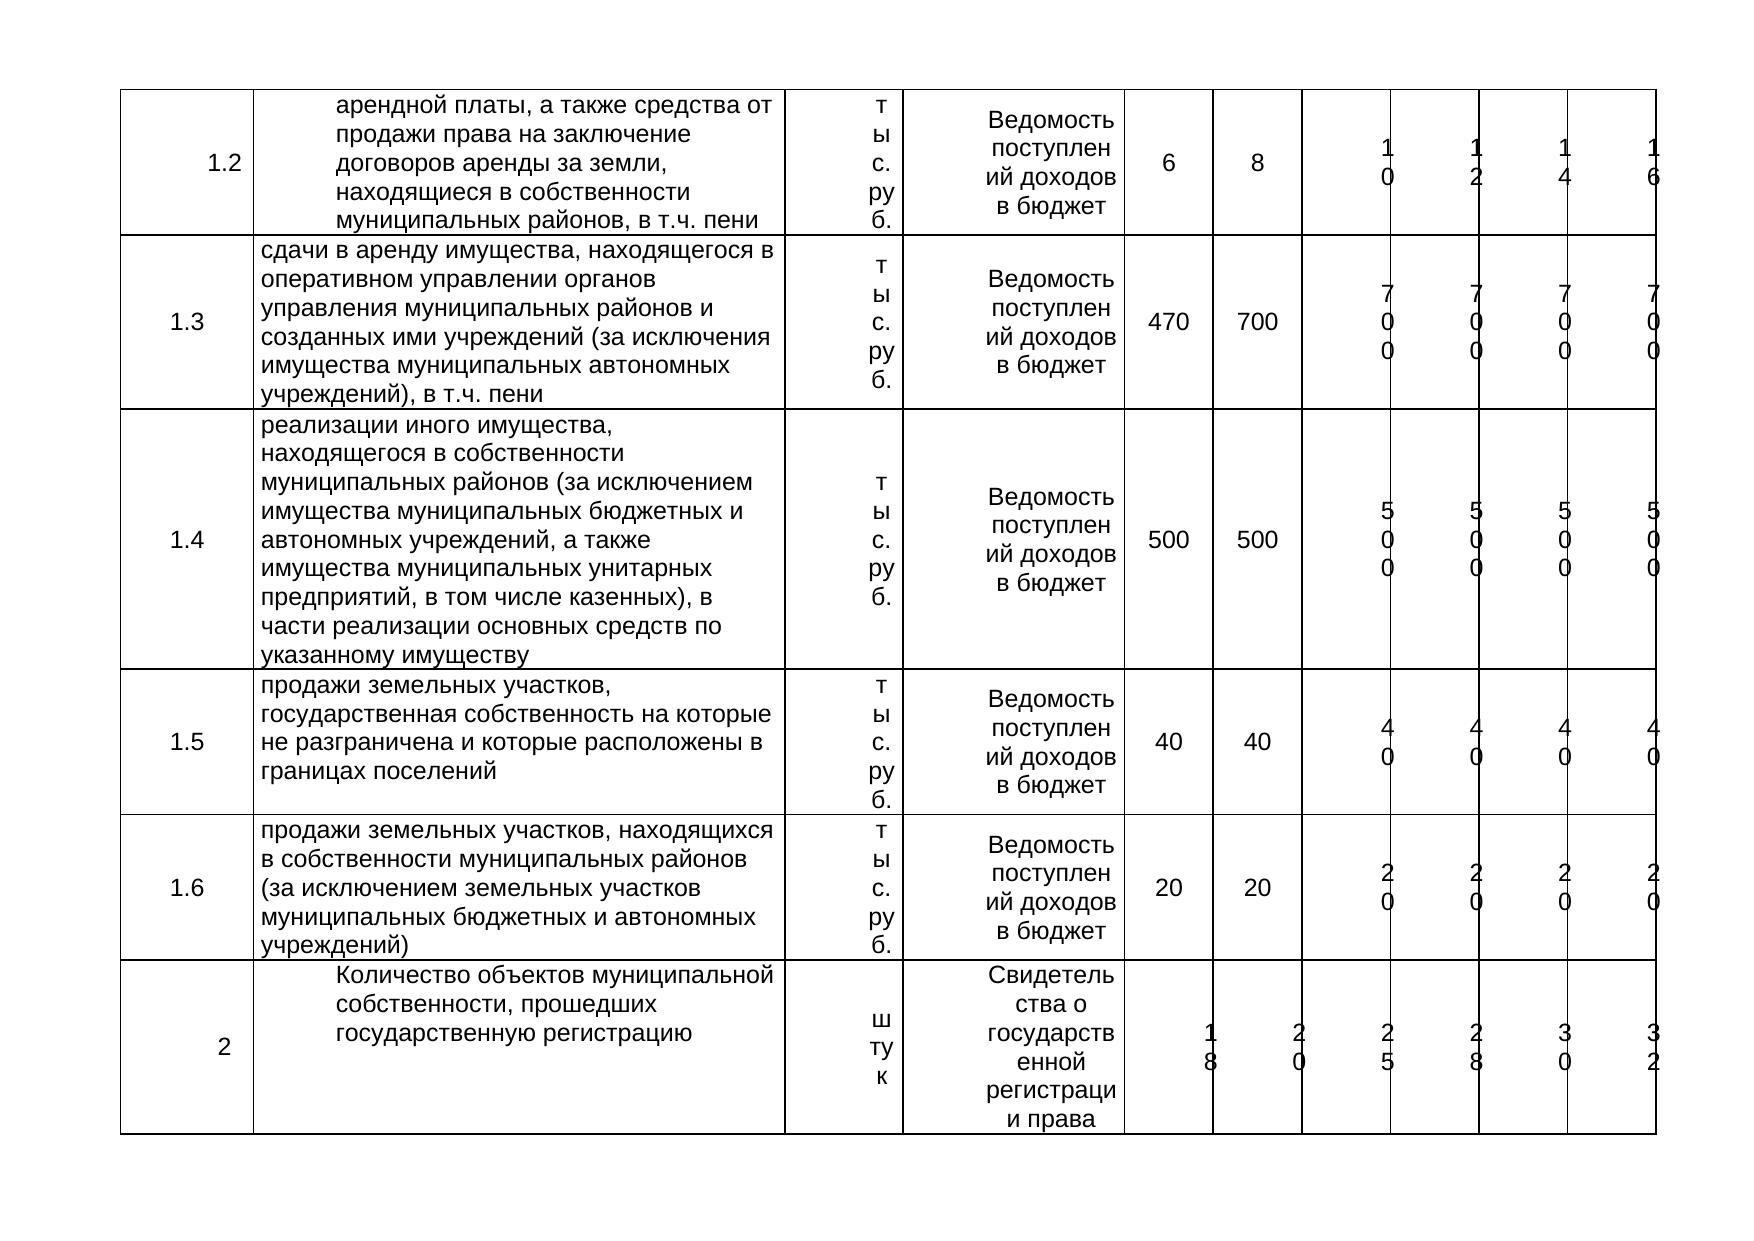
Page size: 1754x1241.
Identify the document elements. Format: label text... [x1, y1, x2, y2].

table_cell Ведомость поступлений доходов в бюджет [904, 670, 1124, 814]
table_cell 700 [1303, 236, 1390, 408]
table_cell 25 [1303, 961, 1390, 1133]
table_cell 20 [1303, 815, 1390, 959]
table_cell 700 [1214, 236, 1301, 408]
table_cell Количество объектов муниципальной собственности, прошедших государственную регистрацию [254, 961, 784, 1133]
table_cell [904, 90, 1124, 234]
table_cell 20 [1125, 815, 1212, 959]
table_cell 500 [1568, 410, 1655, 668]
table_cell тыс. руб. [786, 410, 902, 668]
table_cell 20 [1214, 815, 1301, 959]
table_cell 500 [1303, 410, 1390, 668]
table_cell 1.2 [121, 90, 253, 234]
table_cell 32 [1568, 961, 1655, 1133]
table_cell 1.3 [121, 236, 253, 408]
table_cell 40 [1391, 670, 1478, 814]
table_cell тыс. руб. [786, 236, 902, 408]
table_cell 500 [1214, 410, 1301, 668]
table_cell 500 [1391, 410, 1478, 668]
table_cell 12 [1391, 90, 1478, 234]
table_cell арендной платы, а также средства от продажи права на заключение договоров аренды за земли, находящиеся в собственности муниципальных районов, в т.ч. пени [254, 90, 784, 234]
table_cell 40 [1214, 670, 1301, 814]
table_cell 28 [1391, 961, 1478, 1133]
table_cell 30 [1480, 961, 1567, 1133]
table_cell тыс. руб. [786, 90, 902, 234]
table_cell продажи земельных участков, находящихся в собственности муниципальных районов (за исключением земельных участков муниципальных бюджетных и автономных учреждений) [254, 815, 784, 959]
table_cell Ведомость поступлений доходов в бюджет [904, 236, 1124, 408]
table_cell 500 [1125, 410, 1212, 668]
table_cell 500 [1480, 410, 1567, 668]
table_cell 18 [1125, 961, 1212, 1133]
table_cell 20 [1480, 815, 1567, 959]
table_cell 470 [1125, 236, 1212, 408]
table_cell 1.6 [121, 815, 253, 959]
table_cell 20 [1568, 815, 1655, 959]
table_cell 1.4 [121, 410, 253, 668]
table_cell тыс. руб. [786, 815, 902, 959]
table_cell Свидетельства о государственной регистрации права [904, 961, 1124, 1133]
table_cell 40 [1568, 670, 1655, 814]
table_cell 40 [1125, 670, 1212, 814]
table_cell 40 [1480, 670, 1567, 814]
table_cell 20 [1214, 961, 1301, 1133]
table_cell 10 [1303, 90, 1390, 234]
table_cell 6 [1125, 90, 1212, 234]
table_cell Ведомость поступлений доходов в бюджет [904, 815, 1124, 959]
table_cell 1.5 [121, 670, 253, 814]
table_cell 14 [1480, 90, 1567, 234]
table_cell продажи земельных участков, государственная собственность на которые не разграничена и которые расположены в границах поселений [254, 670, 784, 814]
table_cell тыс. руб. [786, 670, 902, 814]
table_cell 16 [1568, 90, 1655, 234]
table_cell 700 [1391, 236, 1478, 408]
table_cell Ведомость поступлений доходов в бюджет [904, 410, 1124, 668]
table_cell штук [786, 961, 902, 1133]
table_cell 700 [1480, 236, 1567, 408]
table_cell 40 [1303, 670, 1390, 814]
table_cell сдачи в аренду имущества, находящегося в оперативном управлении органов управления муниципальных районов и созданных ими учреждений (за исключения имущества муниципальных автономных учреждений), в т.ч. пени [254, 236, 784, 408]
table_cell 700 [1568, 236, 1655, 408]
table_cell 8 [1214, 90, 1301, 234]
table_cell 2 [121, 961, 253, 1133]
table_cell реализации иного имущества, находящегося в собственности муниципальных районов (за исключением имущества муниципальных бюджетных и автономных учреждений, а также имущества муниципальных унитарных предприятий, в том числе казенных), в части реализации основных средств по указанному имуществу [254, 410, 784, 668]
table_cell 20 [1391, 815, 1478, 959]
